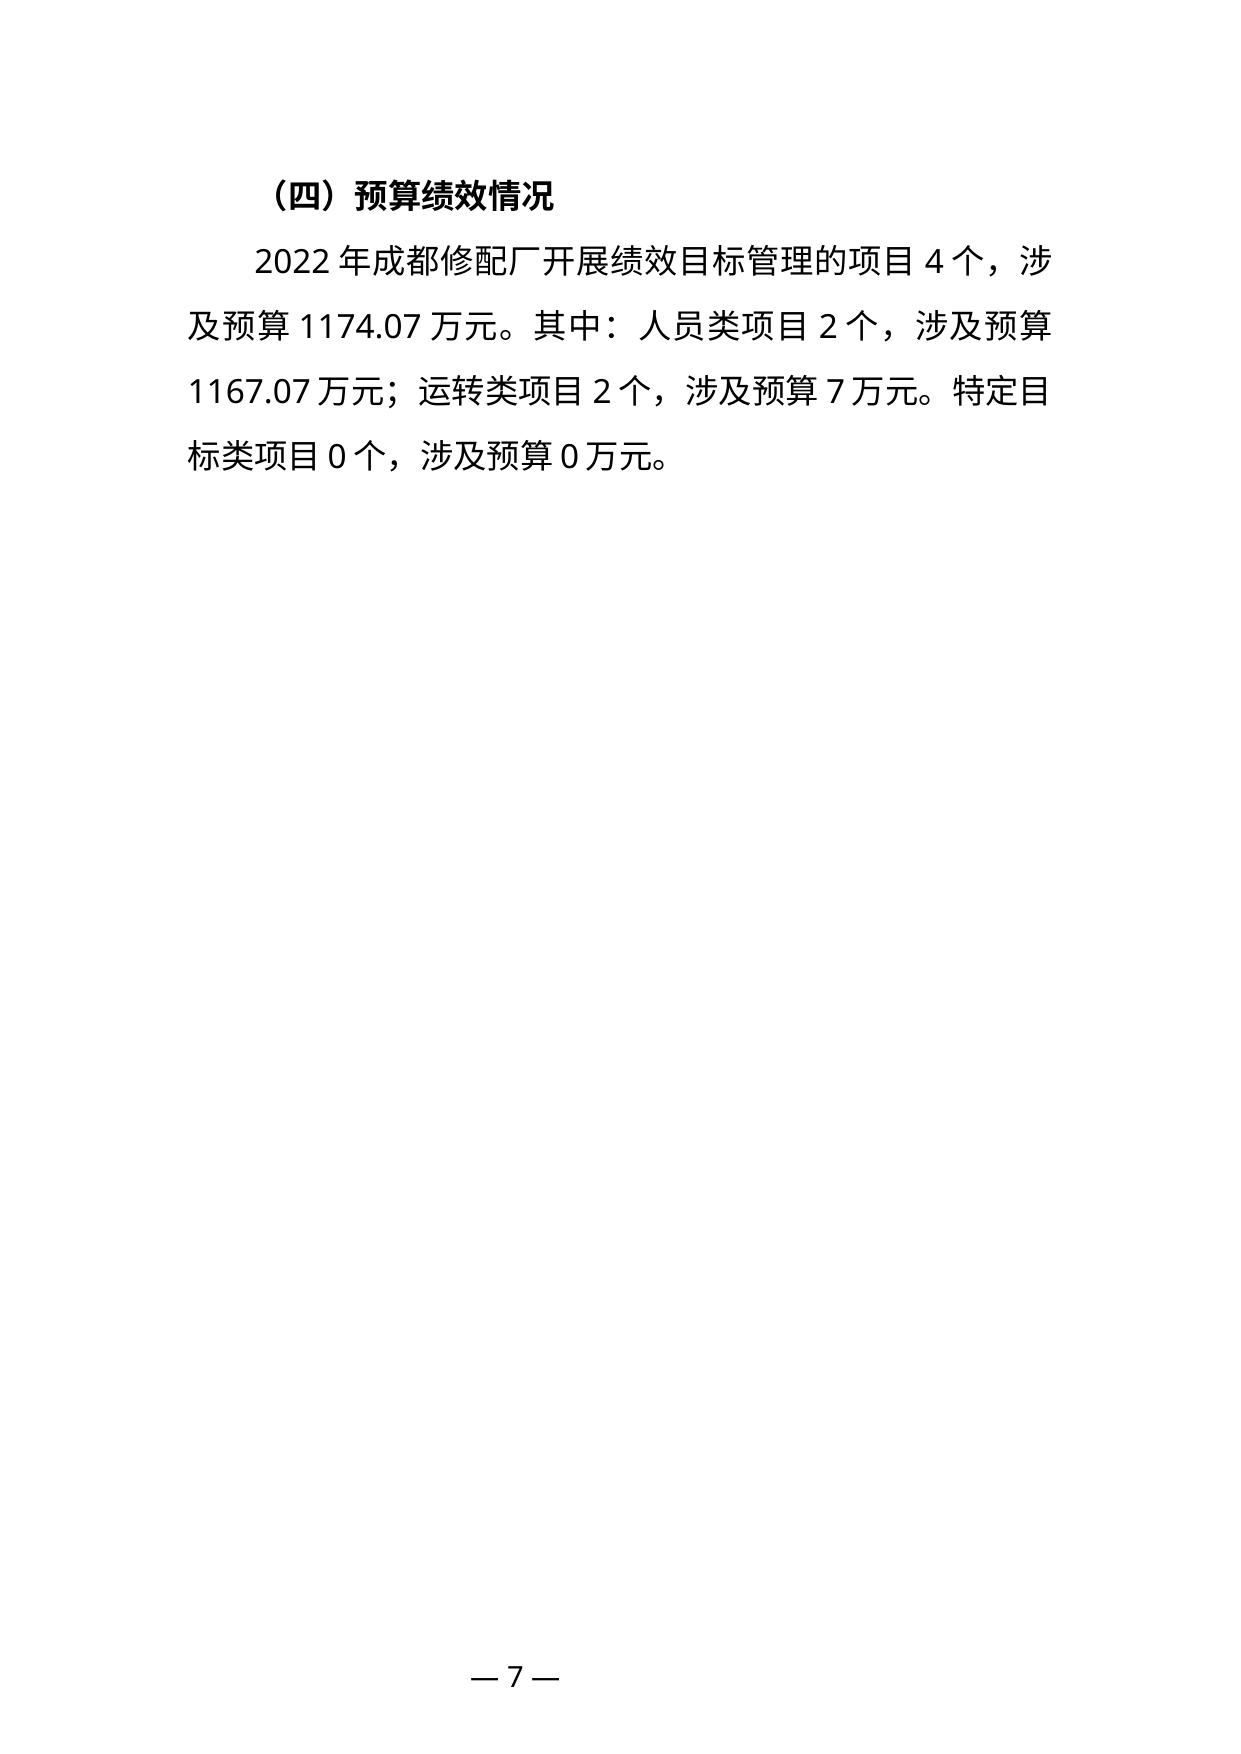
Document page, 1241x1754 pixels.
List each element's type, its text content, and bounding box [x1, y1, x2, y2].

text （四）预算绩效情况 [187, 162, 1053, 227]
text 2022年成都修配厂开展绩效目标管理的项目4个，涉及预算1174.07万元。其中：人员类项目2个，涉及预算1167.07万元；运转类项目2个，涉及预算7万元。特定目标类项目0个，涉及预算0万元。 [187, 227, 1053, 487]
